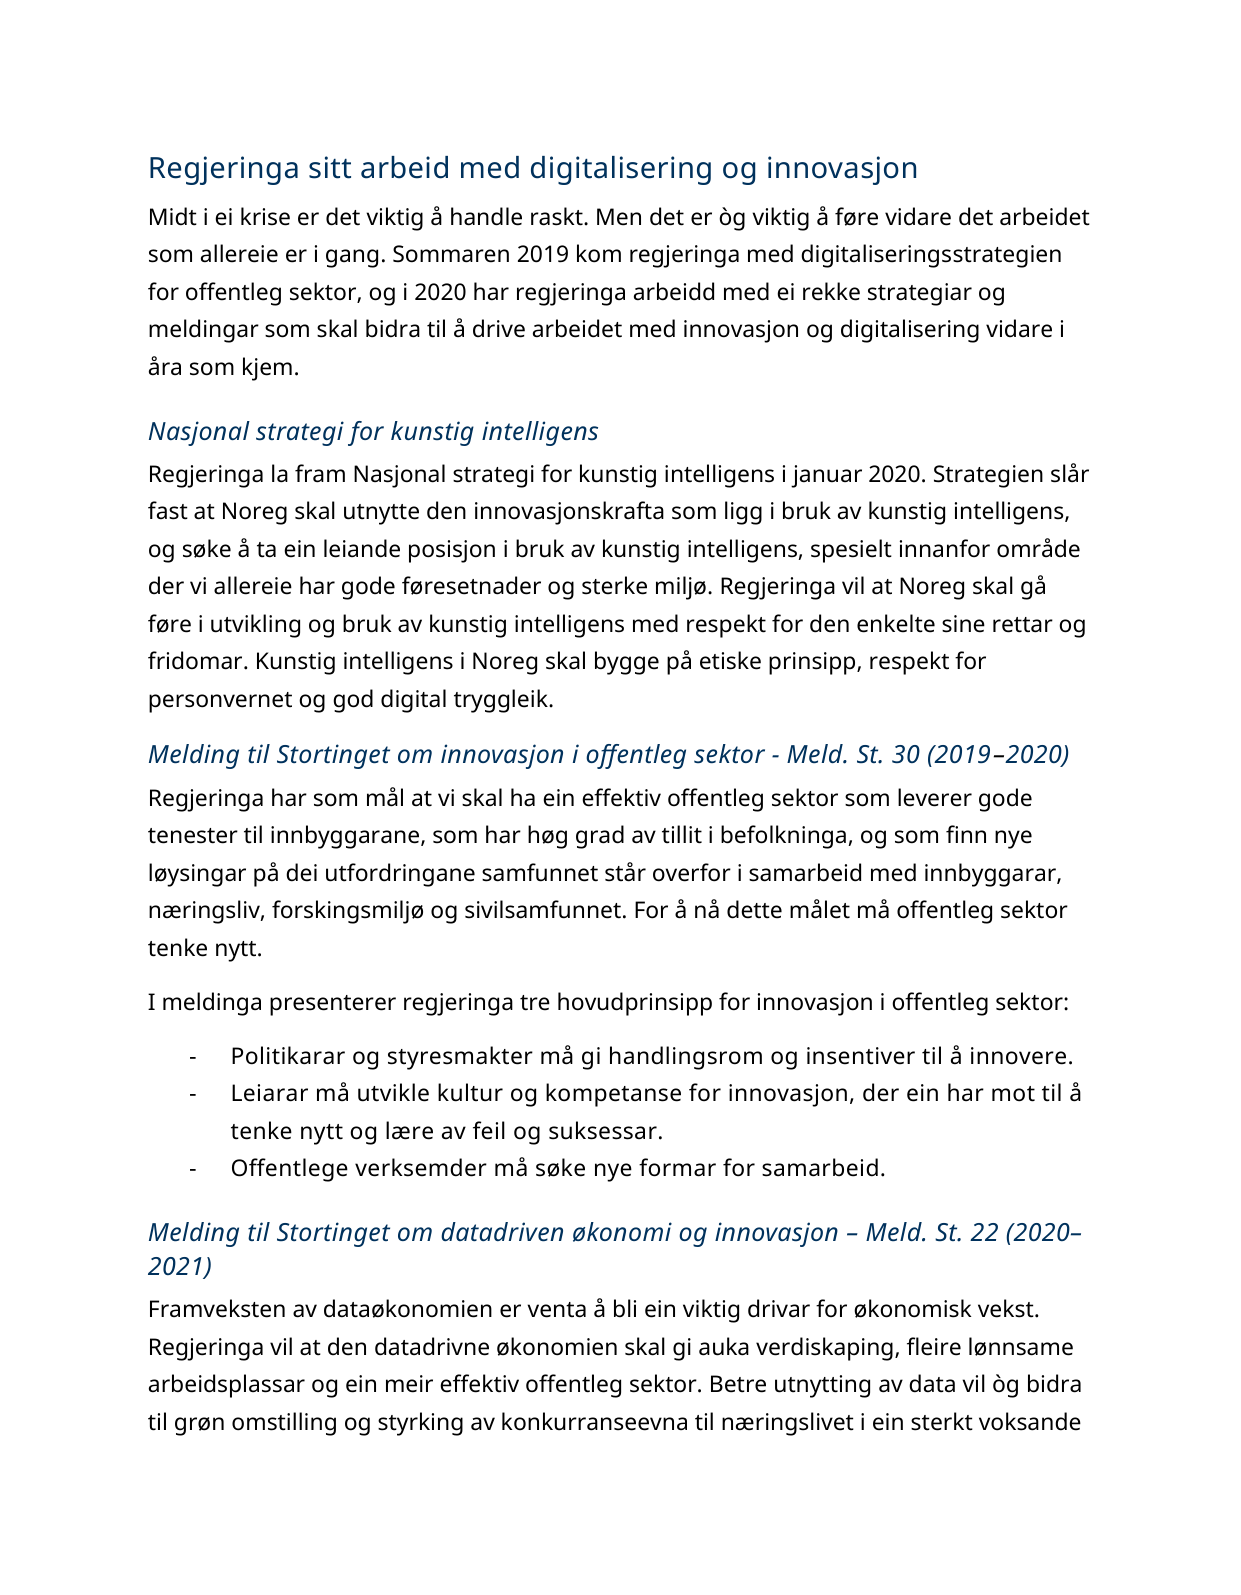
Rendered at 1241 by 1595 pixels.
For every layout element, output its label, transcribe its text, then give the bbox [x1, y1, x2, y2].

text Melding til Stortinget om datadriven økonomi og innovasjon – Meld. St. 22 (2020–2021) [148, 1215, 1093, 1283]
text Melding til Stortinget om innovasjon i offentleg sektor - Meld. St. 30 (2019–2020) [148, 737, 1093, 771]
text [148, 1293, 1093, 1437]
list Politikarar og styresmakter må gi handlingsrom og insentiver til å innovere. [189, 1040, 1093, 1071]
text Regjeringa sitt arbeid med digitalisering og innovasjon [148, 148, 1093, 187]
text Midt i ei krise er det viktig å handle raskt. Men det er òg viktig å føre vidare det arbeidet som allereie er i gang. Sommaren 2019 kom regjeringa med digitaliseringsstrategien for offentleg sektor, og i 2020 har regjeringa arbeidd med ei rekke strategiar og meldingar som skal bidra til å drive arbeidet med innovasjon og digitalisering vidare i åra som kjem. [148, 201, 1093, 382]
list Leiarar må utvikle kultur og kompetanse for innovasjon, der ein har mot til å tenke nytt og lære av feil og suksessar. [189, 1077, 1093, 1146]
text Regjeringa la fram Nasjonal strategi for kunstig intelligens i januar 2020. Strategien slår fast at Noreg skal utnytte den innovasjonskrafta som ligg i bruk av kunstig intelligens, og søke å ta ein leiande posisjon i bruk av kunstig intelligens, spesielt innanfor område der vi allereie har gode føresetnader og sterke miljø. Regjeringa vil at Noreg skal gå føre i utvikling og bruk av kunstig intelligens med respekt for den enkelte sine rettar og fridomar. Kunstig intelligens i Noreg skal bygge på etiske prinsipp, respekt for personvernet og god digital tryggleik. [148, 458, 1093, 714]
text Nasjonal strategi for kunstig intelligens [148, 413, 1093, 447]
text Regjeringa har som mål at vi skal ha ein effektiv offentleg sektor som leverer gode tenester til innbyggarane, som har høg grad av tillit i befolkninga, og som finn nye løysingar på dei utfordringane samfunnet står overfor i samarbeid med innbyggarar, næringsliv, forskingsmiljø og sivilsamfunnet. For å nå dette målet må offentleg sektor tenke nytt. [148, 781, 1093, 963]
list Offentlege verksemder må søke nye formar for samarbeid. [189, 1152, 1093, 1183]
text I meldinga presenterer regjeringa tre hovudprinsipp for innovasjon i offentleg sektor: [148, 986, 1093, 1017]
